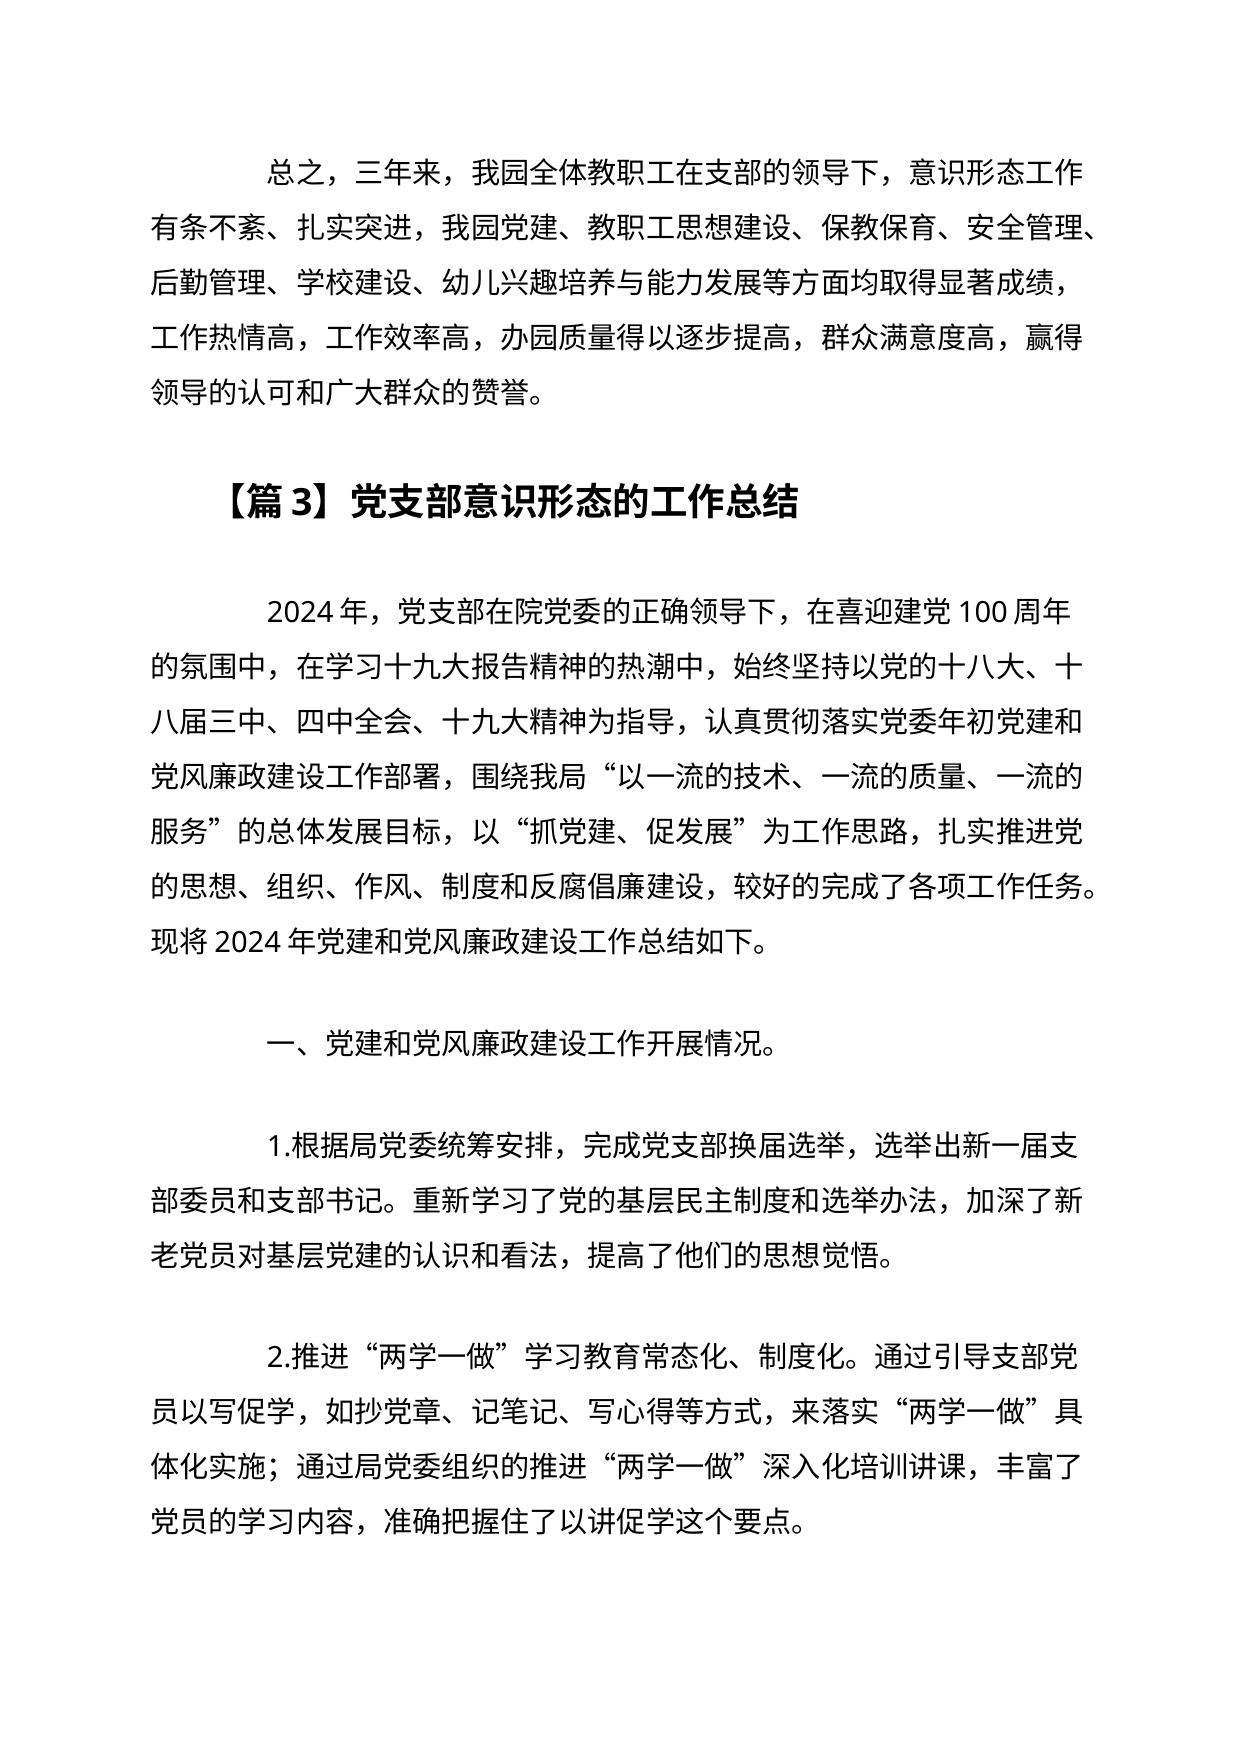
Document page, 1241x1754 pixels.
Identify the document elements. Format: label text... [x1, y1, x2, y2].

text 2024年，党支部在院党委的正确领导下，在喜迎建党100周年的氛围中，在学习十九大报告精神的热潮中，始终坚持以党的十八大、十八届三中、四中全会、十九大精神为指导，认真贯彻落实党委年初党建和党风廉政建设工作部署，围绕我局“以一流的技术、一流的质量、一流的服务”的总体发展目标，以“抓党建、促发展”为工作思路，扎实推进党的思想、组织、作风、制度和反腐倡廉建设，较好的完成了各项工作任务。现将2024年党建和党风廉政建设工作总结如下。 [150, 589, 1090, 961]
text 【篇3】党支部意识形态的工作总结 [150, 471, 1090, 526]
text 总之，三年来，我园全体教职工在支部的领导下，意识形态工作有条不紊、扎实突进，我园党建、教职工思想建设、保教保育、安全管理、后勤管理、学校建设、幼儿兴趣培养与能力发展等方面均取得显著成绩，工作热情高，工作效率高，办园质量得以逐步提高，群众满意度高，赢得领导的认可和广大群众的赞誉。 [150, 150, 1090, 412]
text 一、党建和党风廉政建设工作开展情况。 [150, 1020, 1090, 1063]
text 1.根据局党委统筹安排，完成党支部换届选举，选举出新一届支部委员和支部书记。重新学习了党的基层民主制度和选举办法，加深了新老党员对基层党建的认识和看法，提高了他们的思想觉悟。 [150, 1122, 1090, 1274]
text 2.推进“两学一做”学习教育常态化、制度化。通过引导支部党员以写促学，如抄党章、记笔记、写心得等方式，来落实“两学一做”具体化实施；通过局党委组织的推进“两学一做”深入化培训讲课，丰富了党员的学习内容，准确把握住了以讲促学这个要点。 [150, 1334, 1090, 1541]
